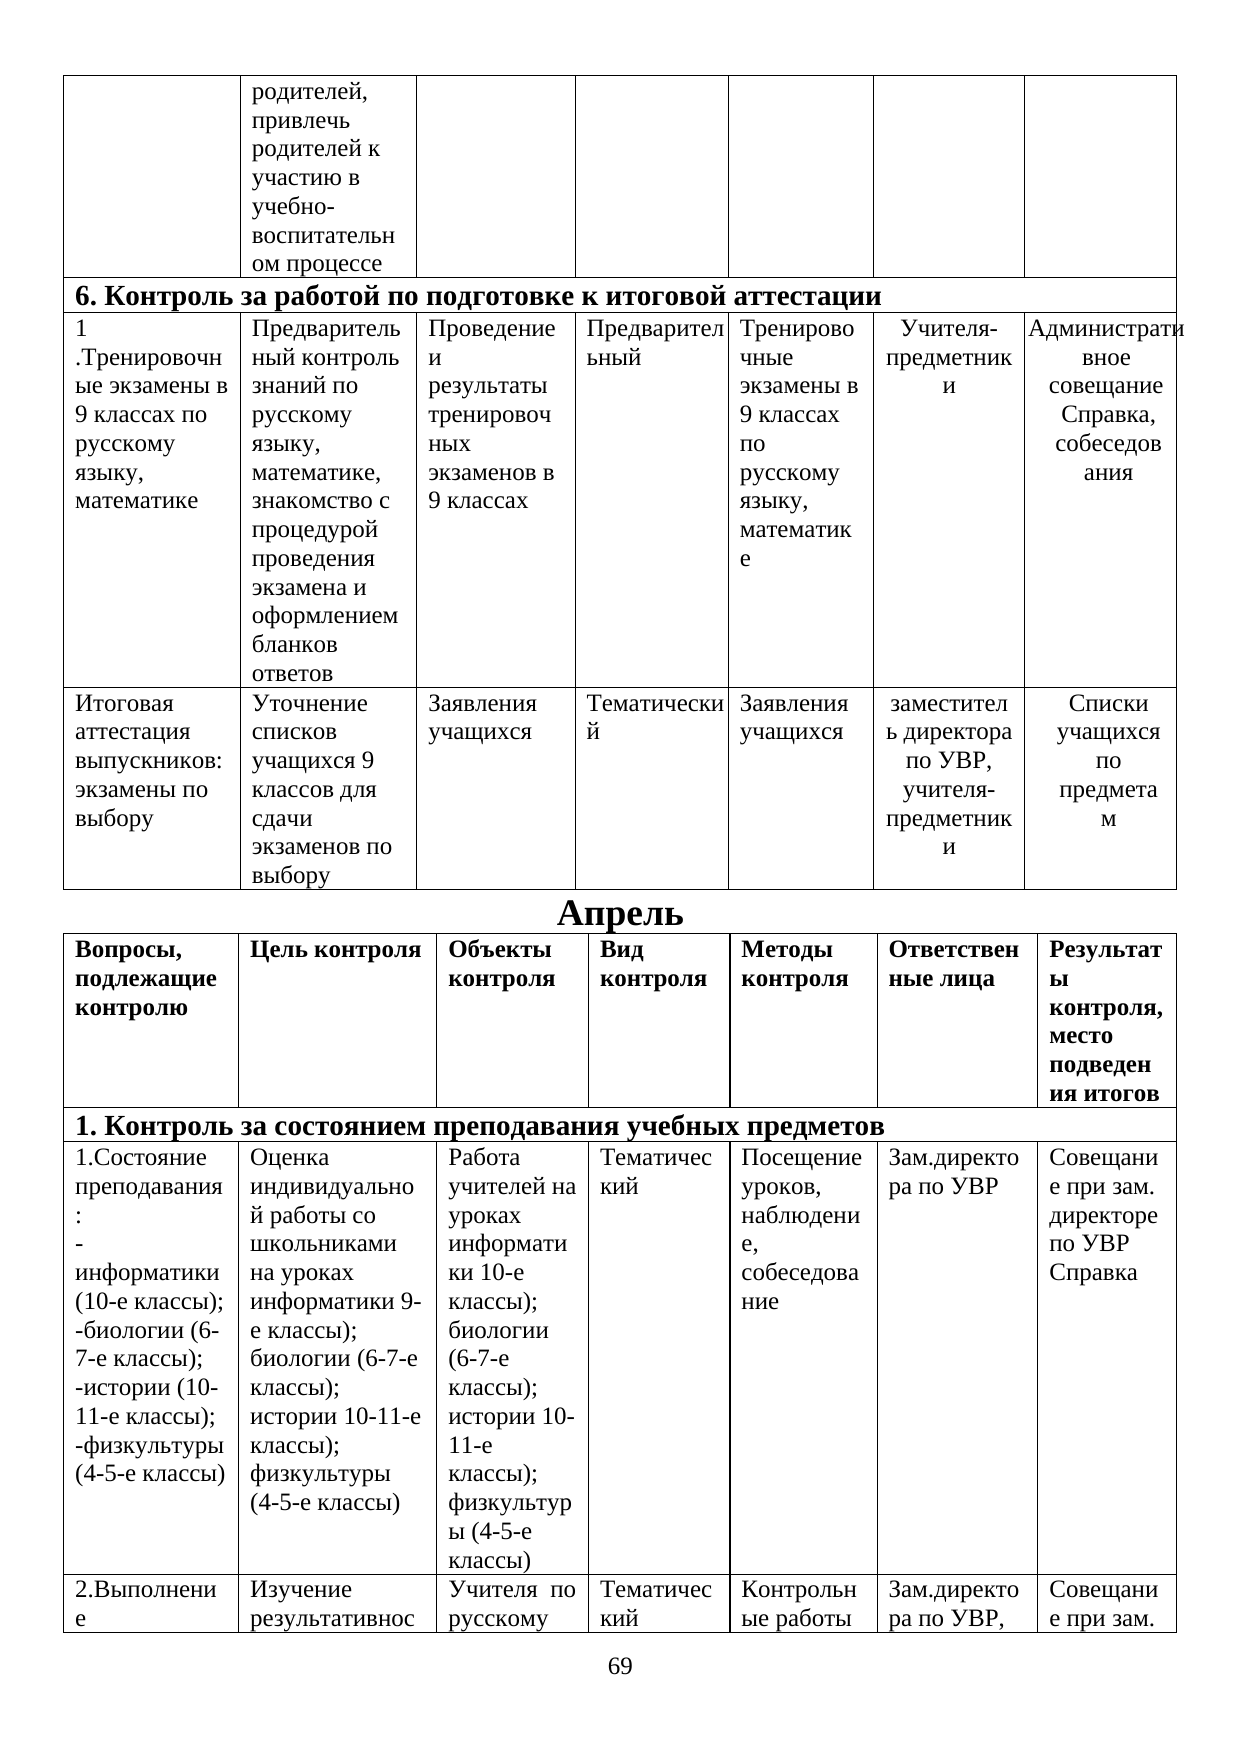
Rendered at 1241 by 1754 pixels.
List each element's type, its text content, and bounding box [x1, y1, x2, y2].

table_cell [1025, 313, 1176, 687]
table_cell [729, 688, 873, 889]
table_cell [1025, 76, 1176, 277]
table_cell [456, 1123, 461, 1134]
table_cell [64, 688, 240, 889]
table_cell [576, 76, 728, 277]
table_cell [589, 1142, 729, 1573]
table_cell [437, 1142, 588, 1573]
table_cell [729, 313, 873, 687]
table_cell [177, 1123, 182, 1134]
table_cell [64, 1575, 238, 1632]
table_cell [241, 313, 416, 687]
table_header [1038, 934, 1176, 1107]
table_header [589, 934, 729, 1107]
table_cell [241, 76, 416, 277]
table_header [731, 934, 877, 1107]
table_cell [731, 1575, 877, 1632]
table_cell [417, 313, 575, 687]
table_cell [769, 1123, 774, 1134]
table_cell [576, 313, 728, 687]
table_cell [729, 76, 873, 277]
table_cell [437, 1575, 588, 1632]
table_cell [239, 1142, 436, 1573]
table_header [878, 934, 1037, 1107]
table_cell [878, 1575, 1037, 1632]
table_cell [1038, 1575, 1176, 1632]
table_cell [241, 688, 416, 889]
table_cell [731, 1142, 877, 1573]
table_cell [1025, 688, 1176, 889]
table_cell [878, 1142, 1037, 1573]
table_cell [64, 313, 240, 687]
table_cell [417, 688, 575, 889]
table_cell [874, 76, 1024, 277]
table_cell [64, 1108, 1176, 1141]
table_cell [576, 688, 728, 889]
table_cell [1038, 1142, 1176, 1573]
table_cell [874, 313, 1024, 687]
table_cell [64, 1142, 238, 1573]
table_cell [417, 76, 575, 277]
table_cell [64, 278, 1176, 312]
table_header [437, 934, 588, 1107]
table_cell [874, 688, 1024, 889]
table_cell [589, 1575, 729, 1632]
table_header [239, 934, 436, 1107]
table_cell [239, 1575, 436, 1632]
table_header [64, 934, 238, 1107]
text Апрель [75, 890, 1165, 933]
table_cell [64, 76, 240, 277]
